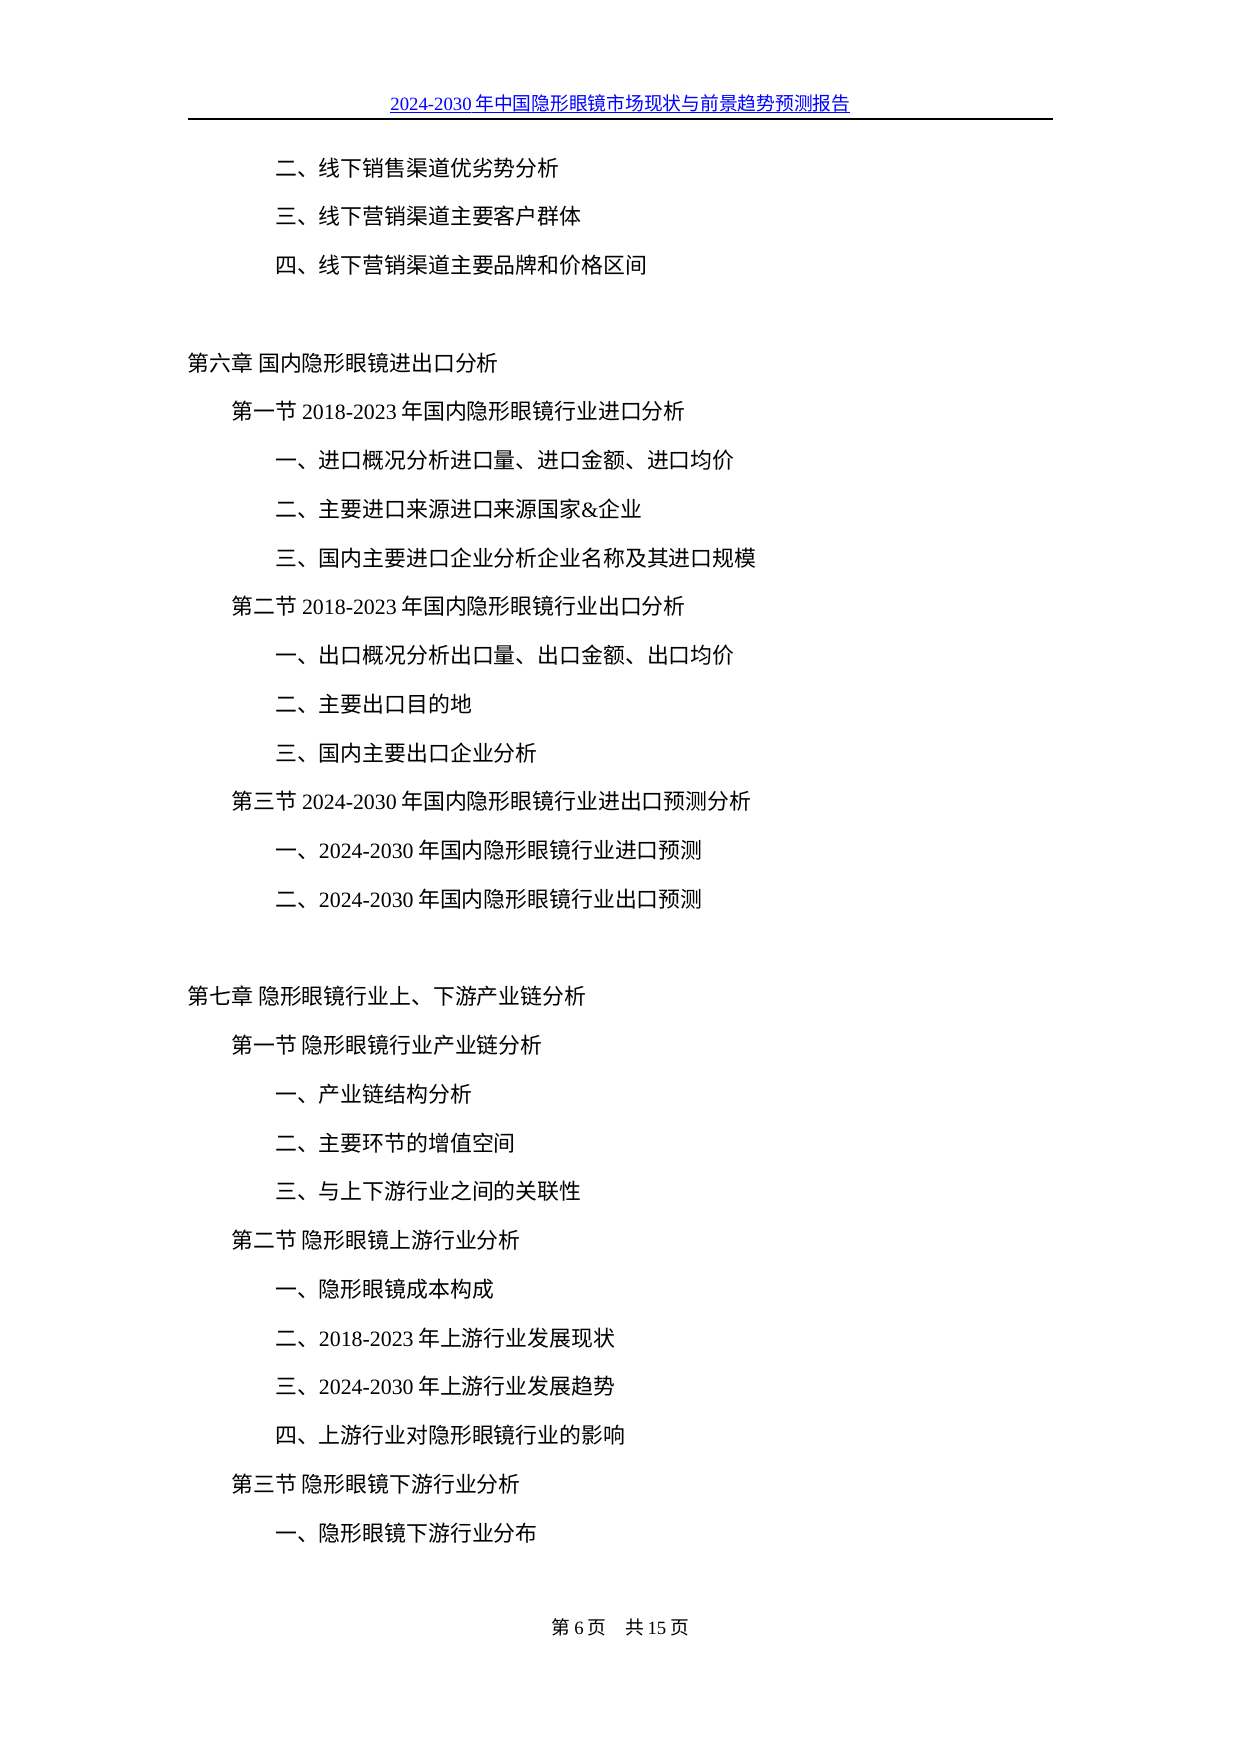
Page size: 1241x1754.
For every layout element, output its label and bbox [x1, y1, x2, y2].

text [187, 150, 1053, 1548]
